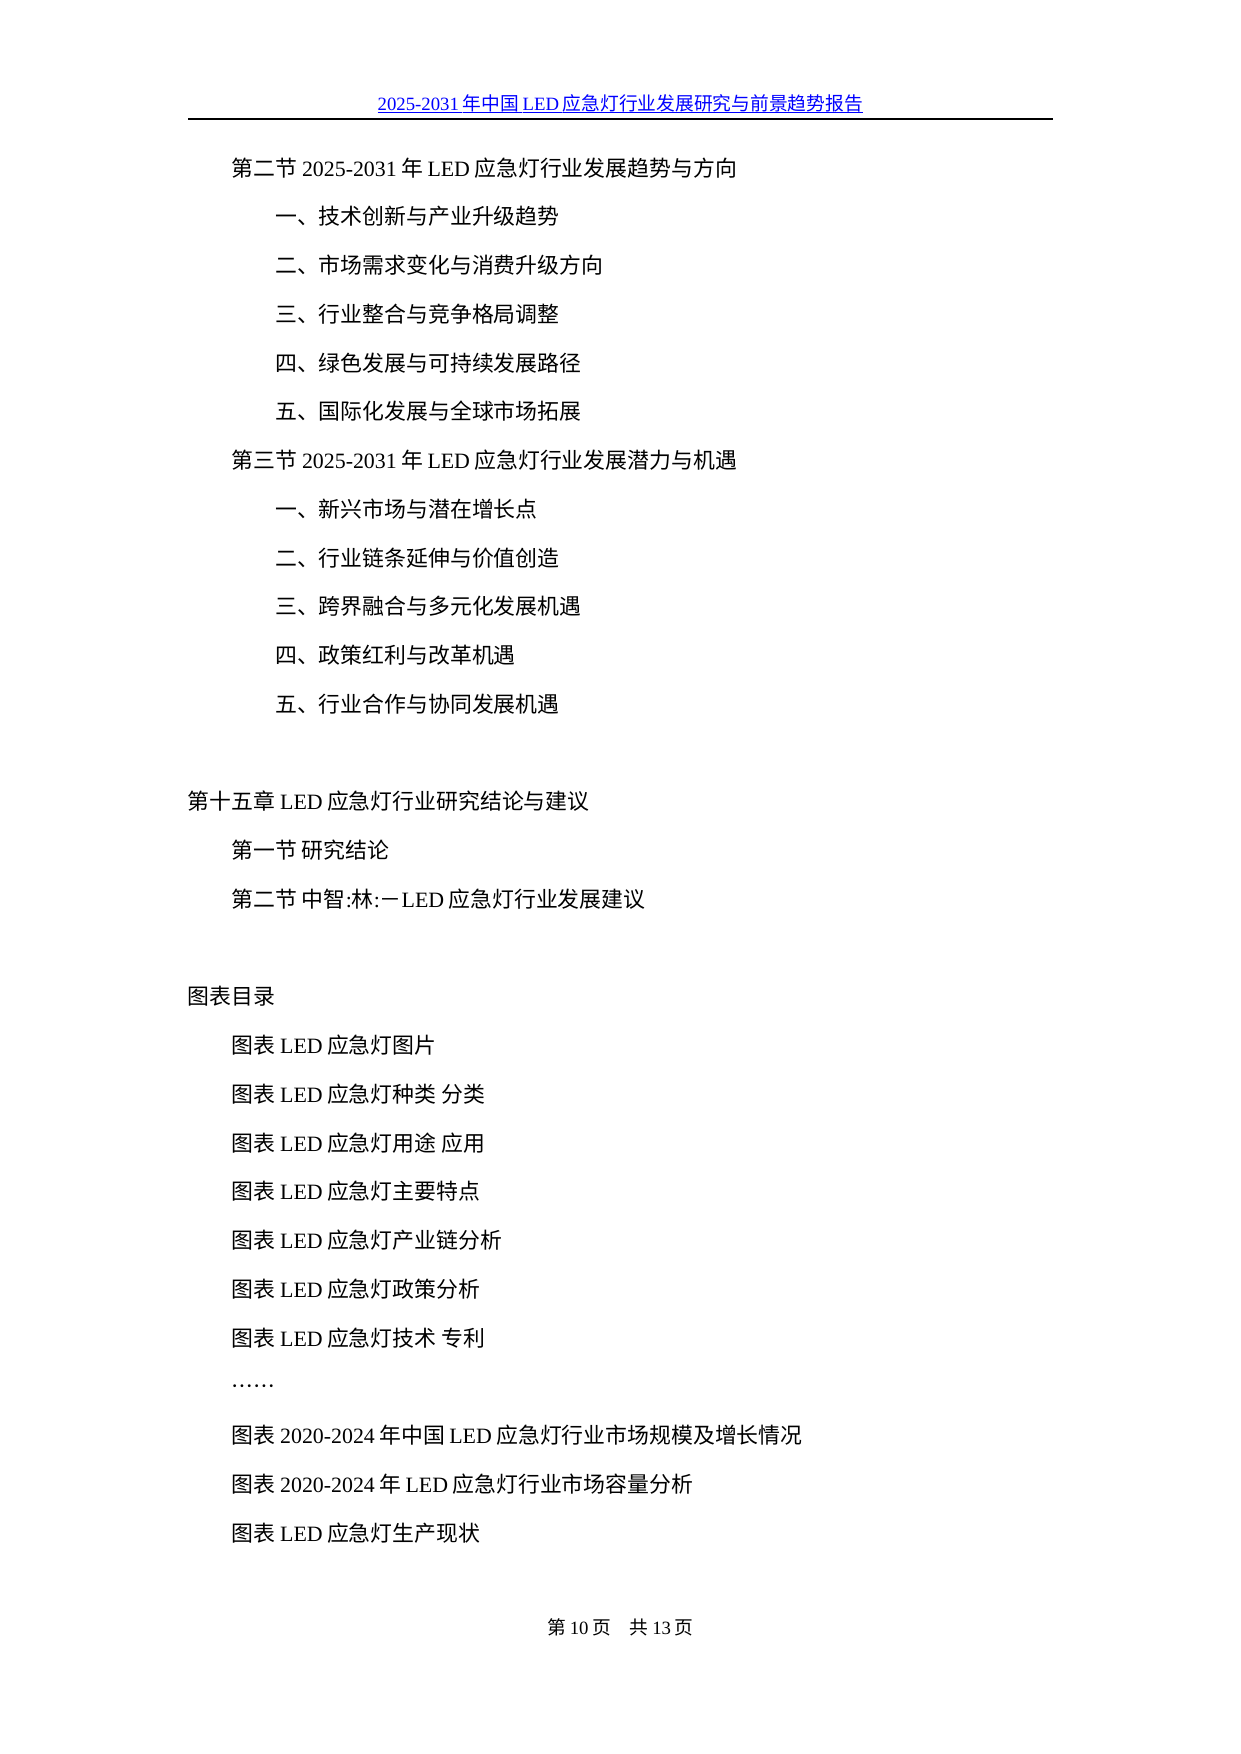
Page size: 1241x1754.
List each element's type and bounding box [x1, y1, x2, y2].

text [187, 150, 1053, 1548]
